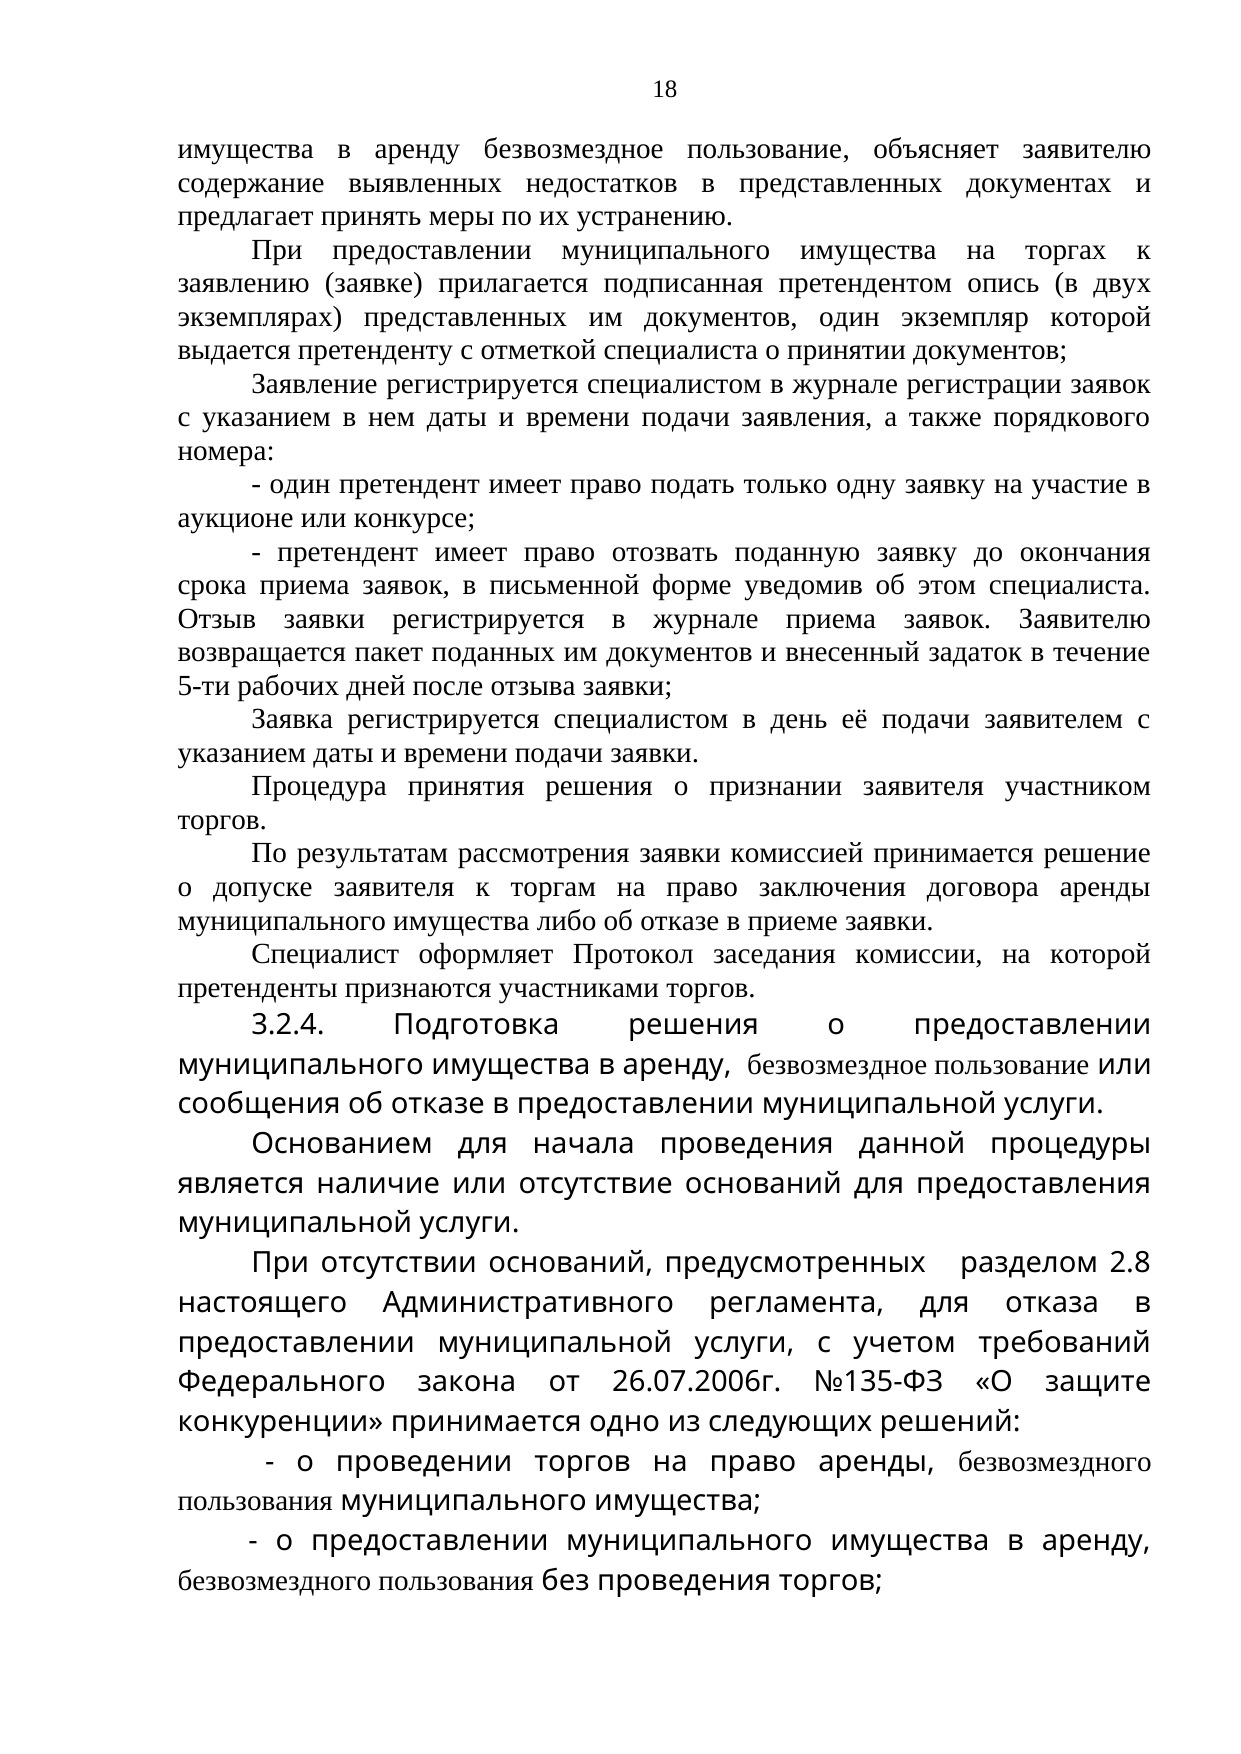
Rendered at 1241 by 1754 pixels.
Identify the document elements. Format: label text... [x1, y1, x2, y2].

text Заявка регистрируется специалистом в день её подачи заявителем с указанием даты и времени подачи заявки. [177, 701, 1152, 768]
text Процедура принятия решения о признании заявителя участником торгов. [177, 768, 1152, 836]
text 3.2.4. Подготовка решения о предоставлении муниципального имущества в аренду, безвозмездное пользование или сообщения об отказе в предоставлении муниципальной услуги. [177, 1003, 1152, 1122]
text При отсутствии оснований, предусмотренных разделом 2.8 настоящего Административного регламента, для отказа в предоставлении муниципальной услуги, с учетом требований Федерального закона от 26.07.2006г. №135-ФЗ «О защите конкуренции» принимается одно из следующих решений: [177, 1241, 1152, 1440]
text Заявление регистрируется специалистом в журнале регистрации заявок с указанием в нем даты и времени подачи заявления, а также порядкового номера: [177, 366, 1152, 467]
text - о проведении торгов на право аренды, безвозмездного пользования муниципального имущества; [177, 1440, 1152, 1519]
text По результатам рассмотрения заявки комиссией принимается решение о допуске заявителя к торгам на право заключения договора аренды муниципального имущества либо об отказе в приеме заявки. [177, 836, 1152, 936]
text При предоставлении муниципального имущества на торгах к заявлению (заявке) прилагается подписанная претендентом опись (в двух экземплярах) представленных им документов, один экземпляр которой выдается претенденту с отметкой специалиста о принятии документов; [177, 232, 1152, 366]
text - о предоставлении муниципального имущества в аренду, безвозмездного пользования без проведения торгов; [177, 1519, 1152, 1599]
text Основанием для начала проведения данной процедуры является наличие или отсутствие оснований для предоставления муниципальной услуги. [177, 1122, 1152, 1241]
text - претендент имеет право отозвать поданную заявку до окончания срока приема заявок, в письменной форме уведомив об этом специалиста. Отзыв заявки регистрируется в журнале приема заявок. Заявителю возвращается пакет поданных им документов и внесенный задаток в течение 5-ти рабочих дней после отзыва заявки; [177, 534, 1152, 701]
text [177, 131, 1152, 232]
text Специалист оформляет Протокол заседания комиссии, на которой претенденты признаются участниками торгов. [177, 936, 1152, 1003]
text - один претендент имеет право подать только одну заявку на участие в аукционе или конкурсе; [177, 467, 1152, 534]
